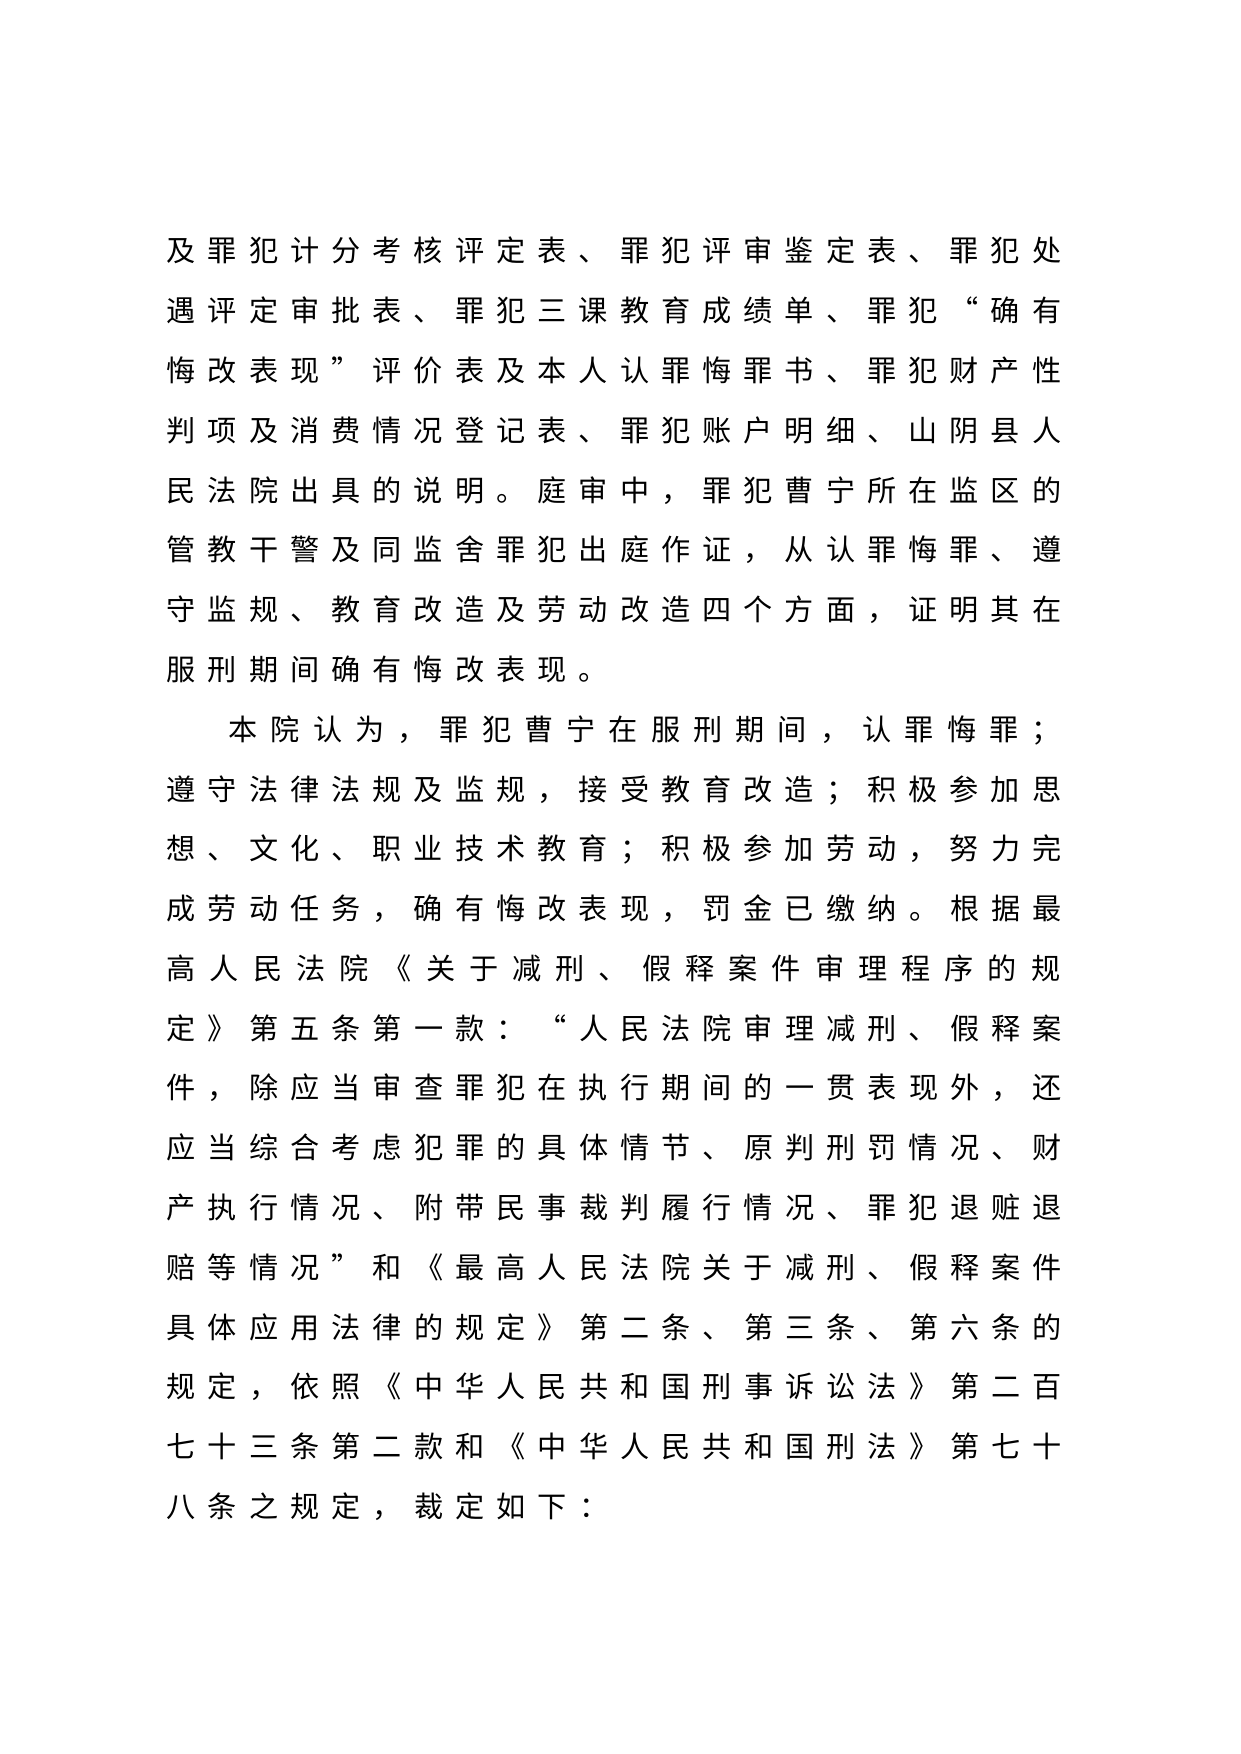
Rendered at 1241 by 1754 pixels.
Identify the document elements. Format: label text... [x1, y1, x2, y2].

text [166, 219, 1074, 698]
text 本院认为，罪犯曹宁在服刑期间，认罪悔罪；遵守法律法规及监规，接受教育改造；积极参加思想、文化、职业技术教育；积极参加劳动，努力完成劳动任务，确有悔改表现，罚金已缴纳。根据最高人民法院《关于减刑、假释案件审理程序的规定》第五条第一款：“人民法院审理减刑、假释案件，除应当审查罪犯在执行期间的一贯表现外，还应当综合考虑犯罪的具体情节、原判刑罚情况、财产执行情况、附带民事裁判履行情况、罪犯退赃退赔等情况”和《最高人民法院关于减刑、假释案件具体应用法律的规定》第二条、第三条、第六条的规定，依照《中华人民共和国刑事诉讼法》第二百七十三条第二款和《中华人民共和国刑法》第七十八条之规定，裁定如下： [166, 698, 1074, 1535]
